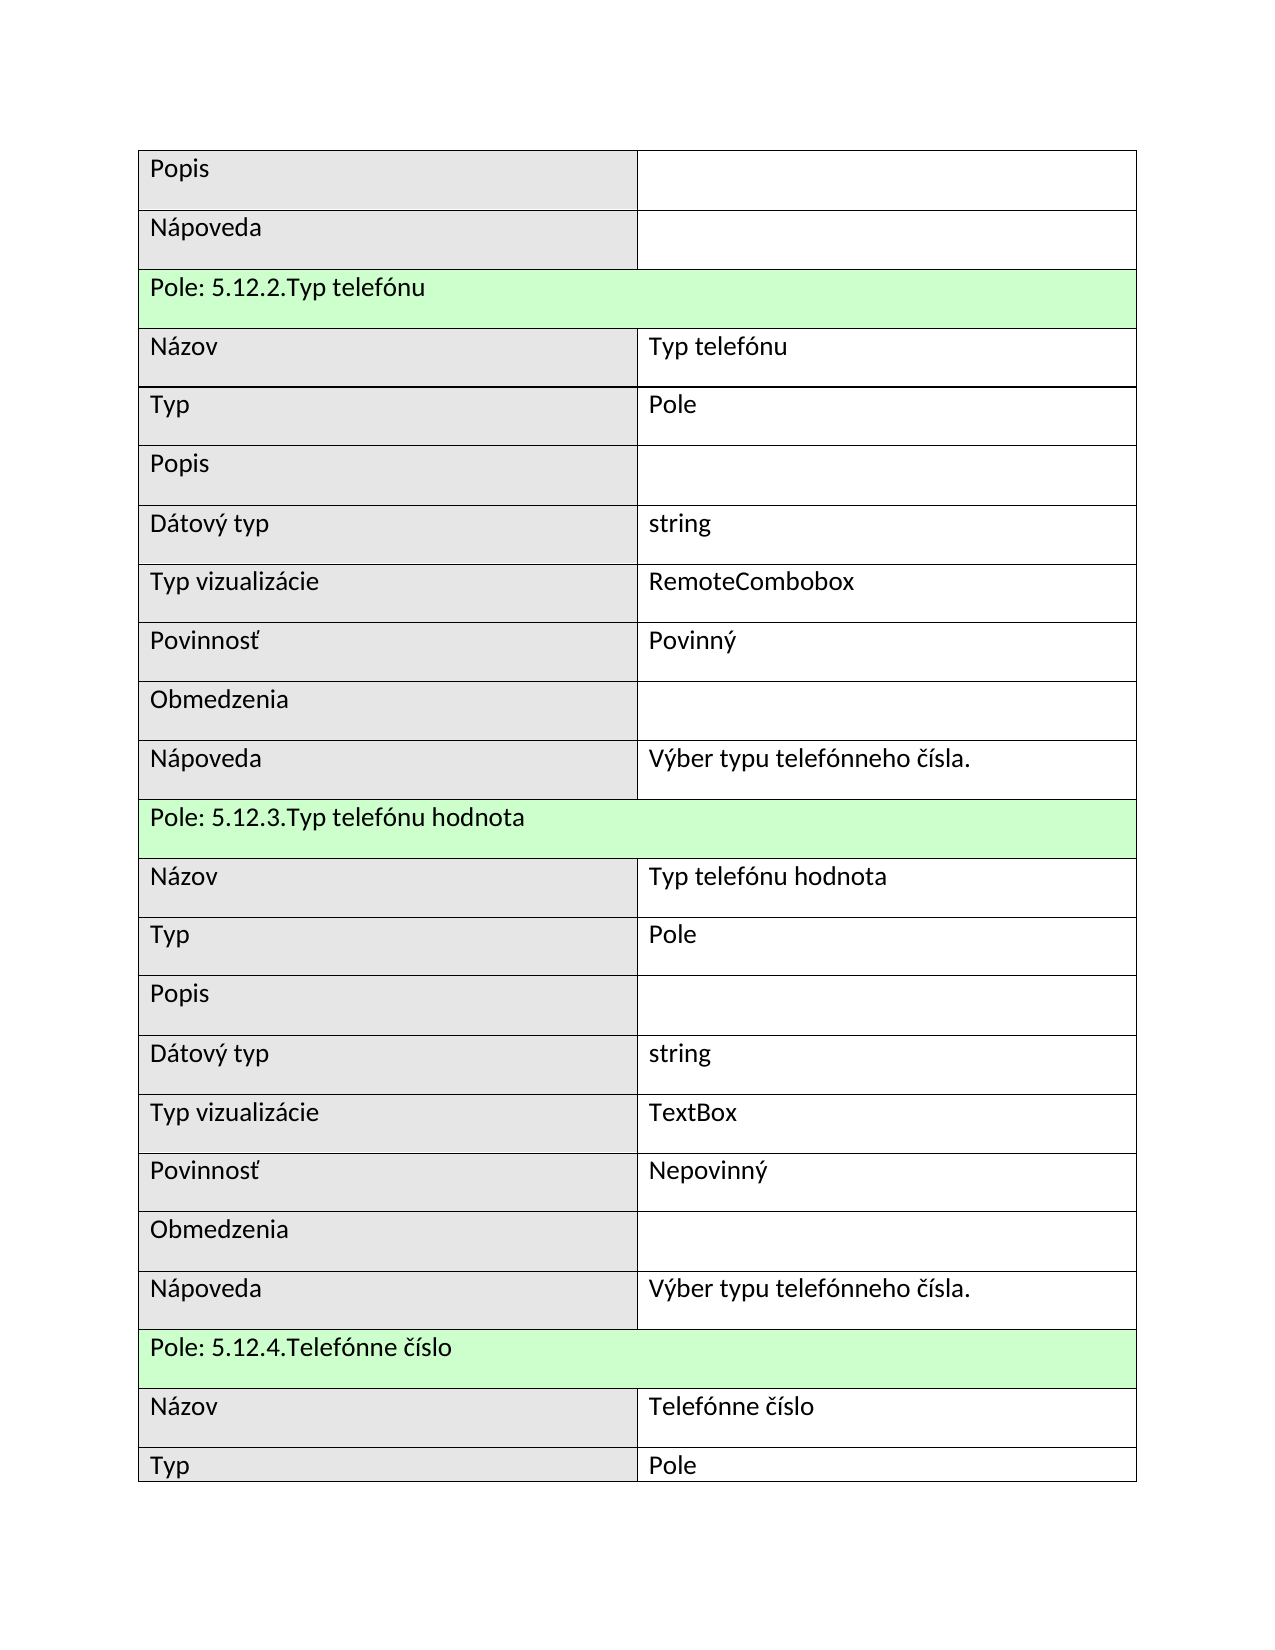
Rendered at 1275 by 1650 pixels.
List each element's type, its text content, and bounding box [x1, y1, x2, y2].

table_cell Nápoveda [139, 741, 637, 799]
table_cell Obmedzenia [139, 682, 637, 740]
table_cell Výber typu telefónneho čísla. [638, 1272, 1136, 1329]
table_cell [638, 682, 1136, 740]
table_cell Názov [139, 329, 637, 386]
table_cell TextBox [638, 1095, 1136, 1152]
table_cell Názov [139, 1389, 637, 1447]
table_cell Typ vizualizácie [139, 1095, 637, 1152]
table_cell Povinný [638, 623, 1136, 681]
table_cell [638, 976, 1136, 1035]
table_cell Výber typu telefónneho čísla. [638, 741, 1136, 799]
table_cell Popis [139, 151, 637, 209]
table_cell Povinnosť [139, 1154, 637, 1211]
table_cell Popis [139, 976, 637, 1035]
table_cell Nápoveda [139, 1272, 637, 1329]
table_cell Názov [139, 859, 637, 917]
table_cell Popis [139, 446, 637, 505]
table_cell Pole [638, 388, 1136, 445]
table_cell Pole: 5.12.4.Telefónne číslo [139, 1330, 1136, 1388]
table_cell [638, 1212, 1136, 1271]
table_cell Pole: 5.12.3.Typ telefónu hodnota [139, 800, 1136, 858]
table_cell Telefónne číslo [638, 1389, 1136, 1447]
table_cell Dátový typ [139, 506, 637, 563]
table_cell string [638, 1036, 1136, 1094]
table_cell [638, 211, 1136, 269]
table_cell Nepovinný [638, 1154, 1136, 1211]
table_cell RemoteCombobox [638, 565, 1136, 622]
table_cell Obmedzenia [139, 1212, 637, 1271]
table_cell Typ [139, 918, 637, 975]
table_cell Nápoveda [139, 211, 637, 269]
table_cell Typ vizualizácie [139, 565, 637, 622]
table_cell [638, 446, 1136, 505]
table_cell Typ [139, 388, 637, 445]
table_cell Povinnosť [139, 623, 637, 681]
table_cell string [638, 506, 1136, 563]
table_cell Typ telefónu [638, 329, 1136, 386]
table_cell [638, 151, 1136, 209]
table_cell Typ telefónu hodnota [638, 859, 1136, 917]
table_cell Typ [139, 1448, 637, 1481]
table_cell Pole [638, 918, 1136, 975]
table_cell Dátový typ [139, 1036, 637, 1094]
table_cell Pole: 5.12.2.Typ telefónu [139, 270, 1136, 328]
table_cell Pole [638, 1448, 1136, 1481]
